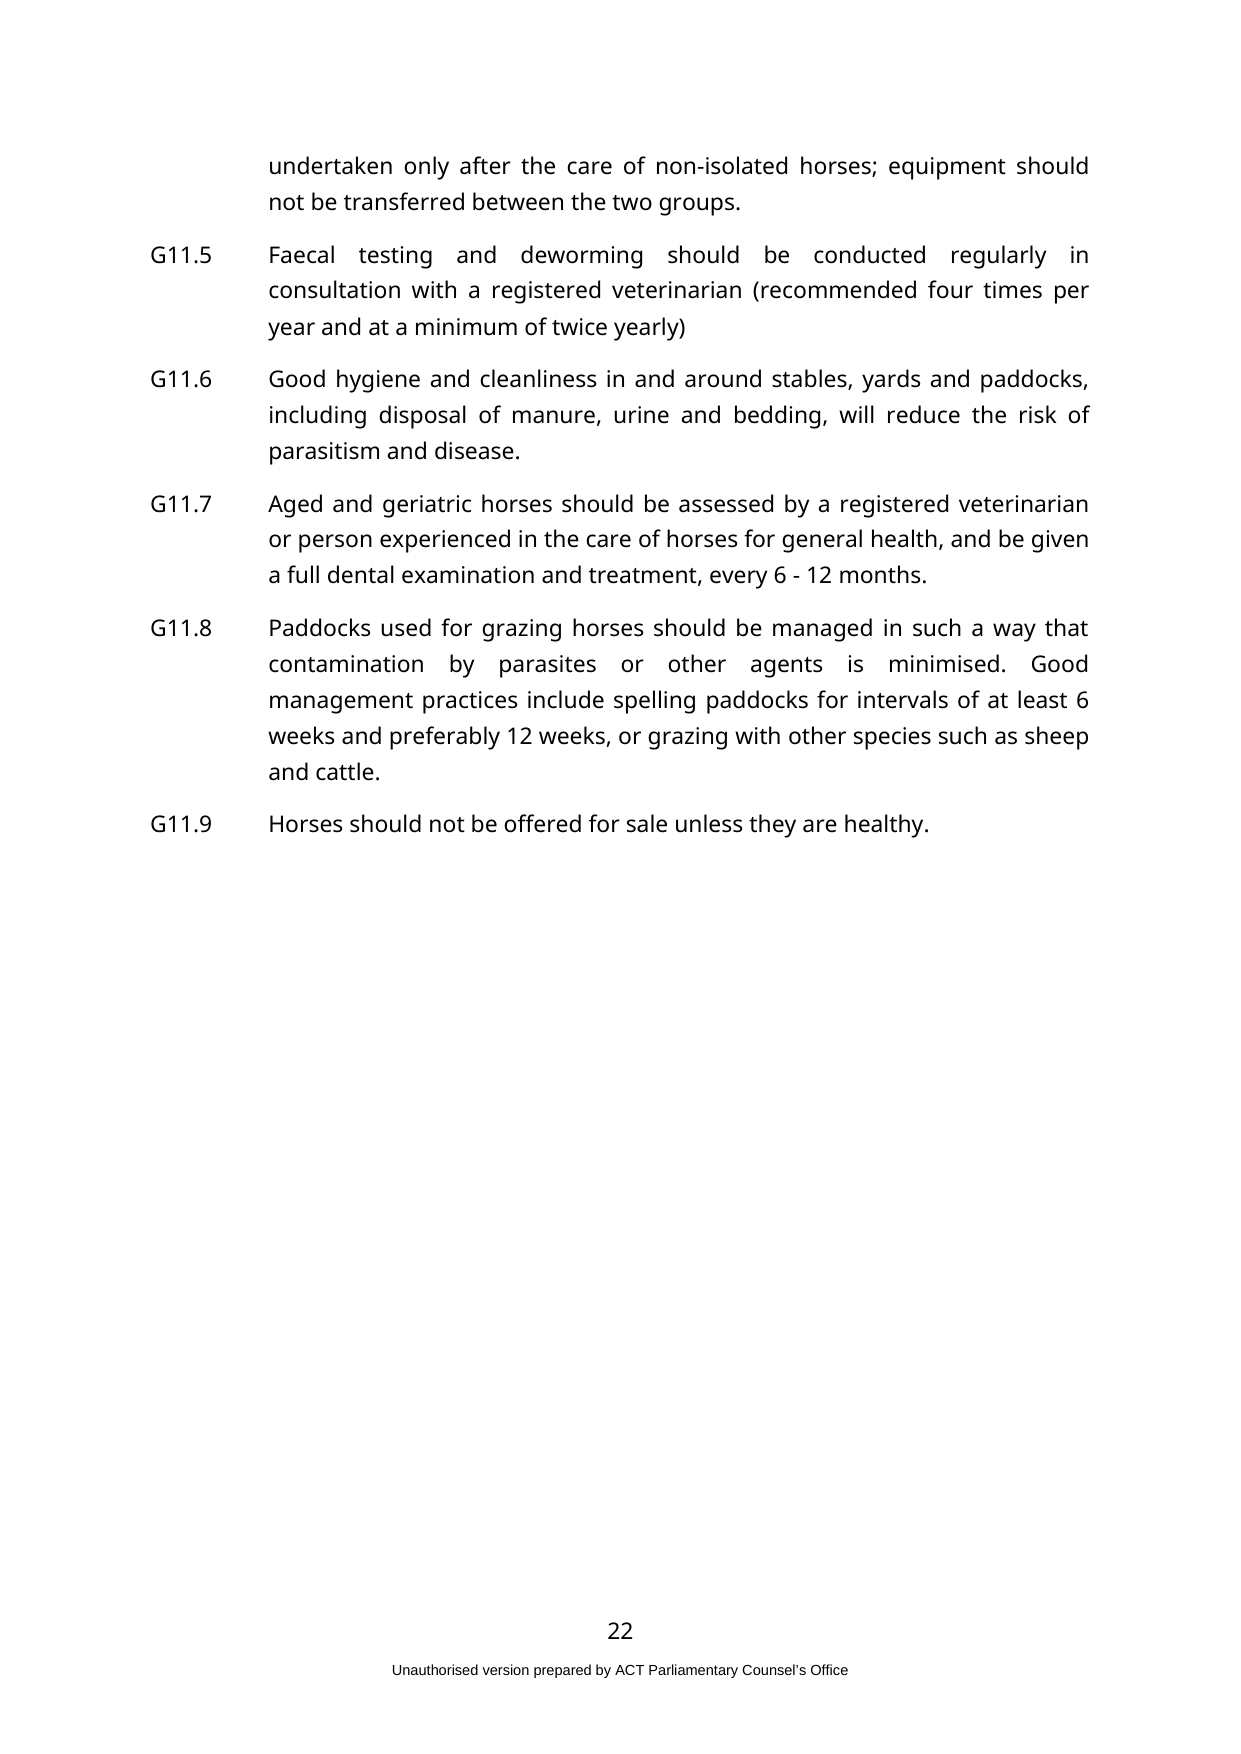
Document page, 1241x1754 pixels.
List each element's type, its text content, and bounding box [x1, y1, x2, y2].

text G11.5 Faecal testing and deworming should be conducted regularly in consultation with a registered veterinarian (recommended four times per year and at a minimum of twice yearly) [150, 238, 1090, 342]
text G11.6 Good hygiene and cleanliness in and around stables, yards and paddocks, including disposal of manure, urine and bedding, will reduce the risk of parasitism and disease. [150, 363, 1090, 466]
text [150, 150, 1090, 217]
text G11.8 Paddocks used for grazing horses should be managed in such a way that contamination by parasites or other agents is minimised. Good management practices include spelling paddocks for intervals of at least 6 weeks and preferably 12 weeks, or grazing with other species such as sheep and cattle. [150, 612, 1090, 787]
text G11.7 Aged and geriatric horses should be assessed by a registered veterinarian or person experienced in the care of horses for general health, and be given a full dental examination and treatment, every 6 - 12 months. [150, 487, 1090, 591]
text G11.9 Horses should not be offered for sale unless they are healthy. [150, 808, 1090, 839]
